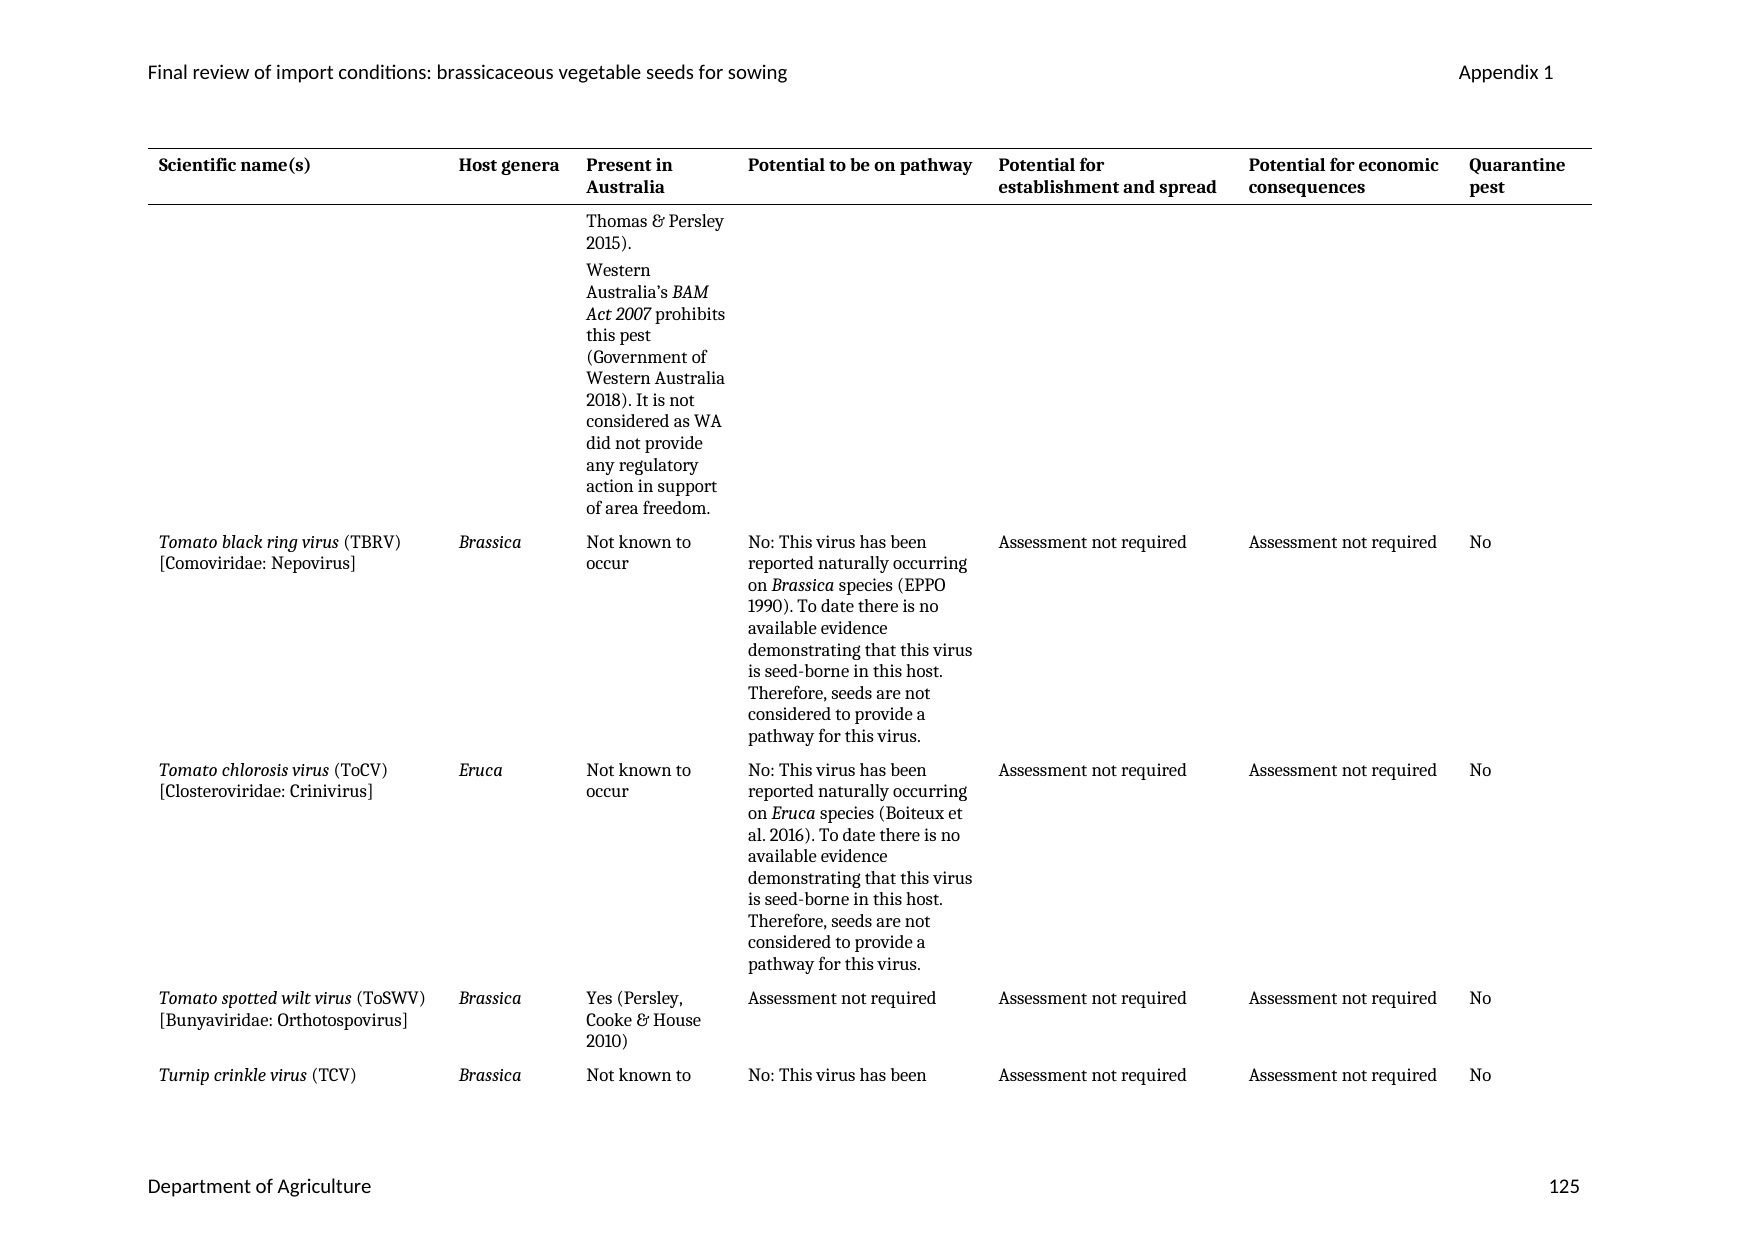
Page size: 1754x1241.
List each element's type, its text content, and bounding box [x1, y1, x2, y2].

table_header Potential for economic consequences [1237, 149, 1458, 204]
table_header Potential for establishment and spread [987, 149, 1237, 204]
table_header Present in Australia [575, 149, 737, 204]
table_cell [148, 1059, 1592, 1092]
table_header Potential to be on pathway [737, 149, 987, 204]
table_header Scientific name(s) [148, 149, 447, 204]
table_header Quarantine pest [1458, 149, 1592, 204]
table_header Host genera [447, 149, 575, 204]
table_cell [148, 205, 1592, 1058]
